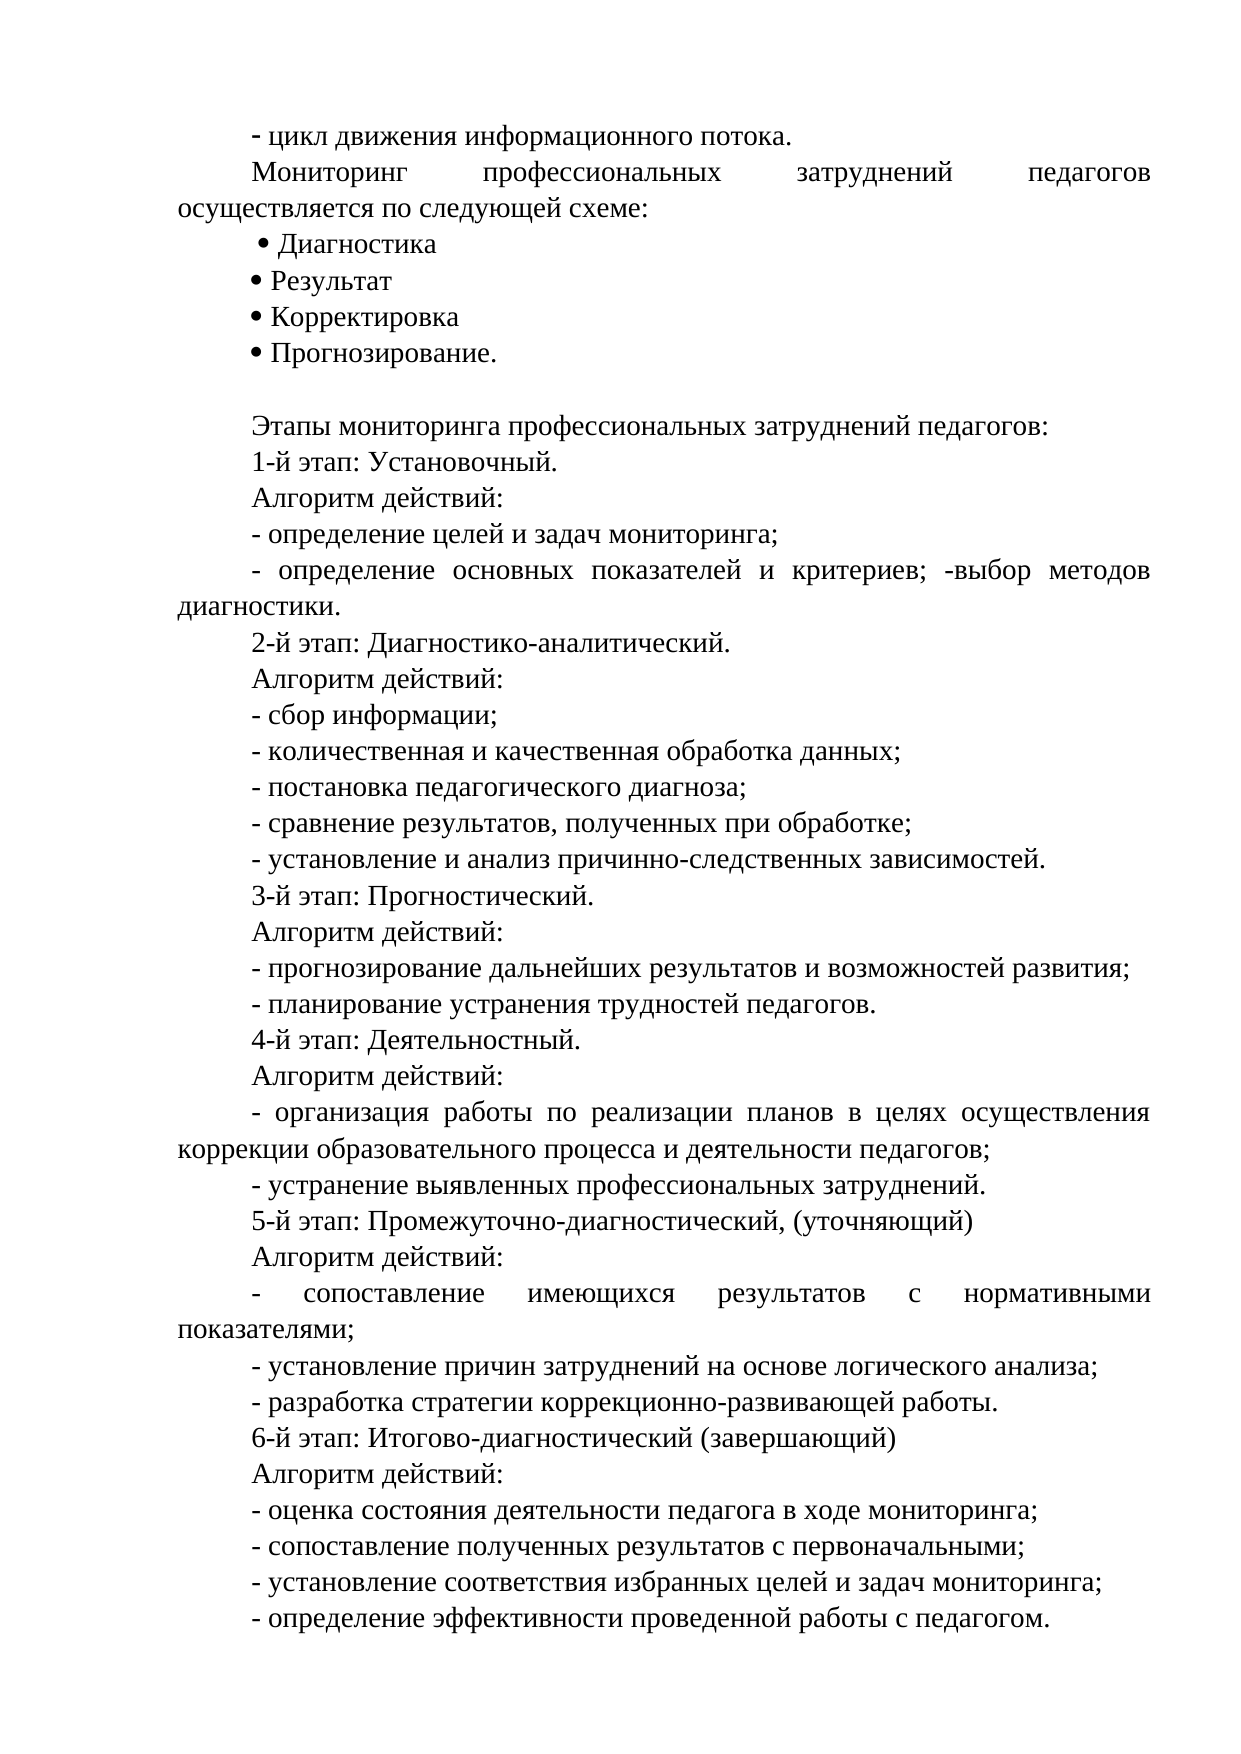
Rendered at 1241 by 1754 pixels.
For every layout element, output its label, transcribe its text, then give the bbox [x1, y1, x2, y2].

text Диагностика [177, 227, 1152, 260]
text Результат [177, 263, 1152, 297]
text Мониторинг профессиональных затруднений педагогов осуществляется по следующей схеме: [177, 154, 1152, 224]
text - установление причин затруднений на основе логического анализа; [177, 1348, 1152, 1381]
text Алгоритм действий: [177, 480, 1152, 514]
text 1-й этап: Установочный. [177, 444, 1152, 477]
text - прогнозирование дальнейших результатов и возможностей развития; [177, 950, 1152, 983]
text Корректировка [177, 299, 1152, 333]
text - сбор информации; [177, 697, 1152, 731]
text 2-й этап: Диагностико-аналитический. [177, 625, 1152, 658]
text - сравнение результатов, полученных при обработке; [177, 805, 1152, 839]
text - определение целей и задач мониторинга; [177, 516, 1152, 550]
text - установление и анализ причинно-следственных зависимостей. [177, 842, 1152, 875]
text - устранение выявленных профессиональных затруднений. [177, 1167, 1152, 1200]
text Прогнозирование. [177, 335, 1152, 369]
text Алгоритм действий: [177, 1456, 1152, 1489]
text - оценка состояния деятельности педагога в ходе мониторинга; [177, 1492, 1152, 1526]
text - сопоставление имеющихся результатов с нормативными показателями; [177, 1275, 1152, 1345]
text 3-й этап: Прогностический. [177, 878, 1152, 911]
text Алгоритм действий: [177, 914, 1152, 947]
text 5-й этап: Промежуточно-диагностический, (уточняющий) [177, 1203, 1152, 1237]
text - постановка педагогического диагноза; [177, 769, 1152, 803]
text - определение эффективности проведенной работы с педагогом. [177, 1601, 1152, 1634]
text 6-й этап: Итогово-диагностический (завершающий) [177, 1420, 1152, 1453]
text Алгоритм действий: [177, 1058, 1152, 1092]
text 4-й этап: Деятельностный. [177, 1022, 1152, 1056]
text - разработка стратегии коррекционно-развивающей работы. [177, 1384, 1152, 1417]
text - организация работы по реализации планов в целях осуществления коррекции образовательного процесса и деятельности педагогов; [177, 1094, 1152, 1164]
text - количественная и качественная обработка данных; [177, 733, 1152, 767]
text Этапы мониторинга профессиональных затруднений педагогов: [177, 408, 1152, 441]
text Алгоритм действий: [177, 1239, 1152, 1273]
text - установление соответствия избранных целей и задач мониторинга; [177, 1564, 1152, 1598]
text Алгоритм действий: [177, 661, 1152, 694]
text - планирование устранения трудностей педагогов. [177, 986, 1152, 1020]
text цикл движения информационного потока. [177, 118, 1152, 152]
text - определение основных показателей и критериев; -выбор методов диагностики. [177, 552, 1152, 622]
text - сопоставление полученных результатов с первоначальными; [177, 1528, 1152, 1562]
